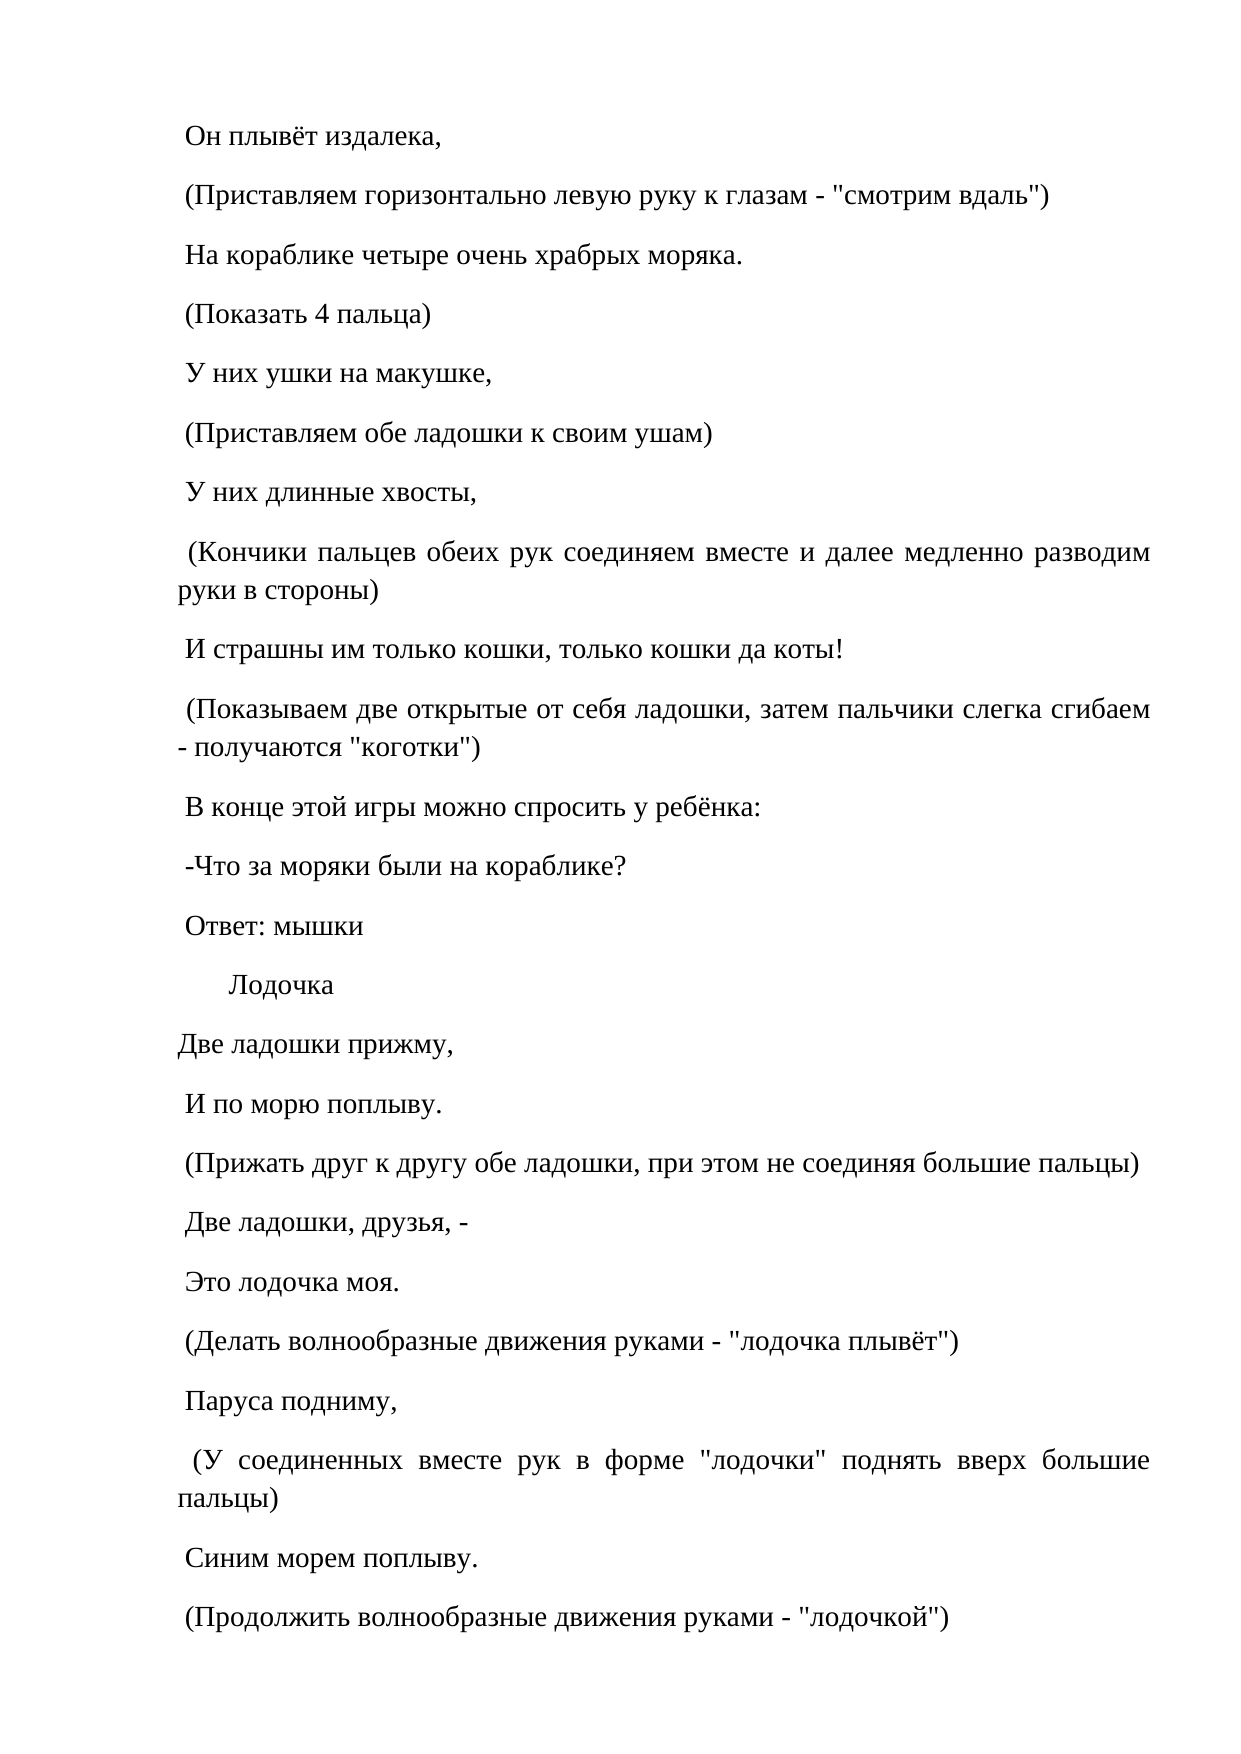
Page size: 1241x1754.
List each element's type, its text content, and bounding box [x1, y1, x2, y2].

text Две ладошки, друзья, - [177, 1204, 1152, 1238]
text (Продолжить волнообразные движения руками - "лодочкой") [177, 1599, 1152, 1633]
text У них ушки на макушке, [177, 356, 1152, 389]
text На кораблике четыре очень храбрых моряка. [177, 237, 1152, 270]
text (Показать 4 пальца) [177, 296, 1152, 330]
text В конце этой игры можно спросить у ребёнка: [177, 789, 1152, 822]
text (Кончики пальцев обеих рук соединяем вместе и далее медленно разводим руки в стороны) [177, 534, 1152, 606]
text Паруса подниму, [177, 1383, 1152, 1416]
text (У соединенных вместе рук в форме "лодочки" поднять вверх большие пальцы) [177, 1442, 1152, 1514]
text У них длинные хвосты, [177, 474, 1152, 508]
text (Делать волнообразные движения руками - "лодочка плывёт") [177, 1323, 1152, 1357]
text -Что за моряки были на кораблике? [177, 848, 1152, 882]
text Он плывёт издалека, [177, 118, 1152, 152]
text (Приставляем горизонтально левую руку к глазам - "смотрим вдаль") [177, 177, 1152, 211]
text Синим морем поплыву. [177, 1540, 1152, 1573]
text Две ладошки прижму, [177, 1026, 1152, 1060]
text (Приставляем обе ладошки к своим ушам) [177, 415, 1152, 448]
text И страшны им только кошки, только кошки да коты! [177, 632, 1152, 665]
text Ответ: мышки [177, 908, 1152, 941]
text Это лодочка моя. [177, 1264, 1152, 1297]
text И по морю поплыву. [177, 1086, 1152, 1119]
text (Показываем две открытые от себя ладошки, затем пальчики слегка сгибаем - получаются "коготки") [177, 691, 1152, 763]
text (Прижать друг к другу обе ладошки, при этом не соединяя большие пальцы) [177, 1145, 1152, 1179]
text Лодочка [177, 967, 1152, 1001]
